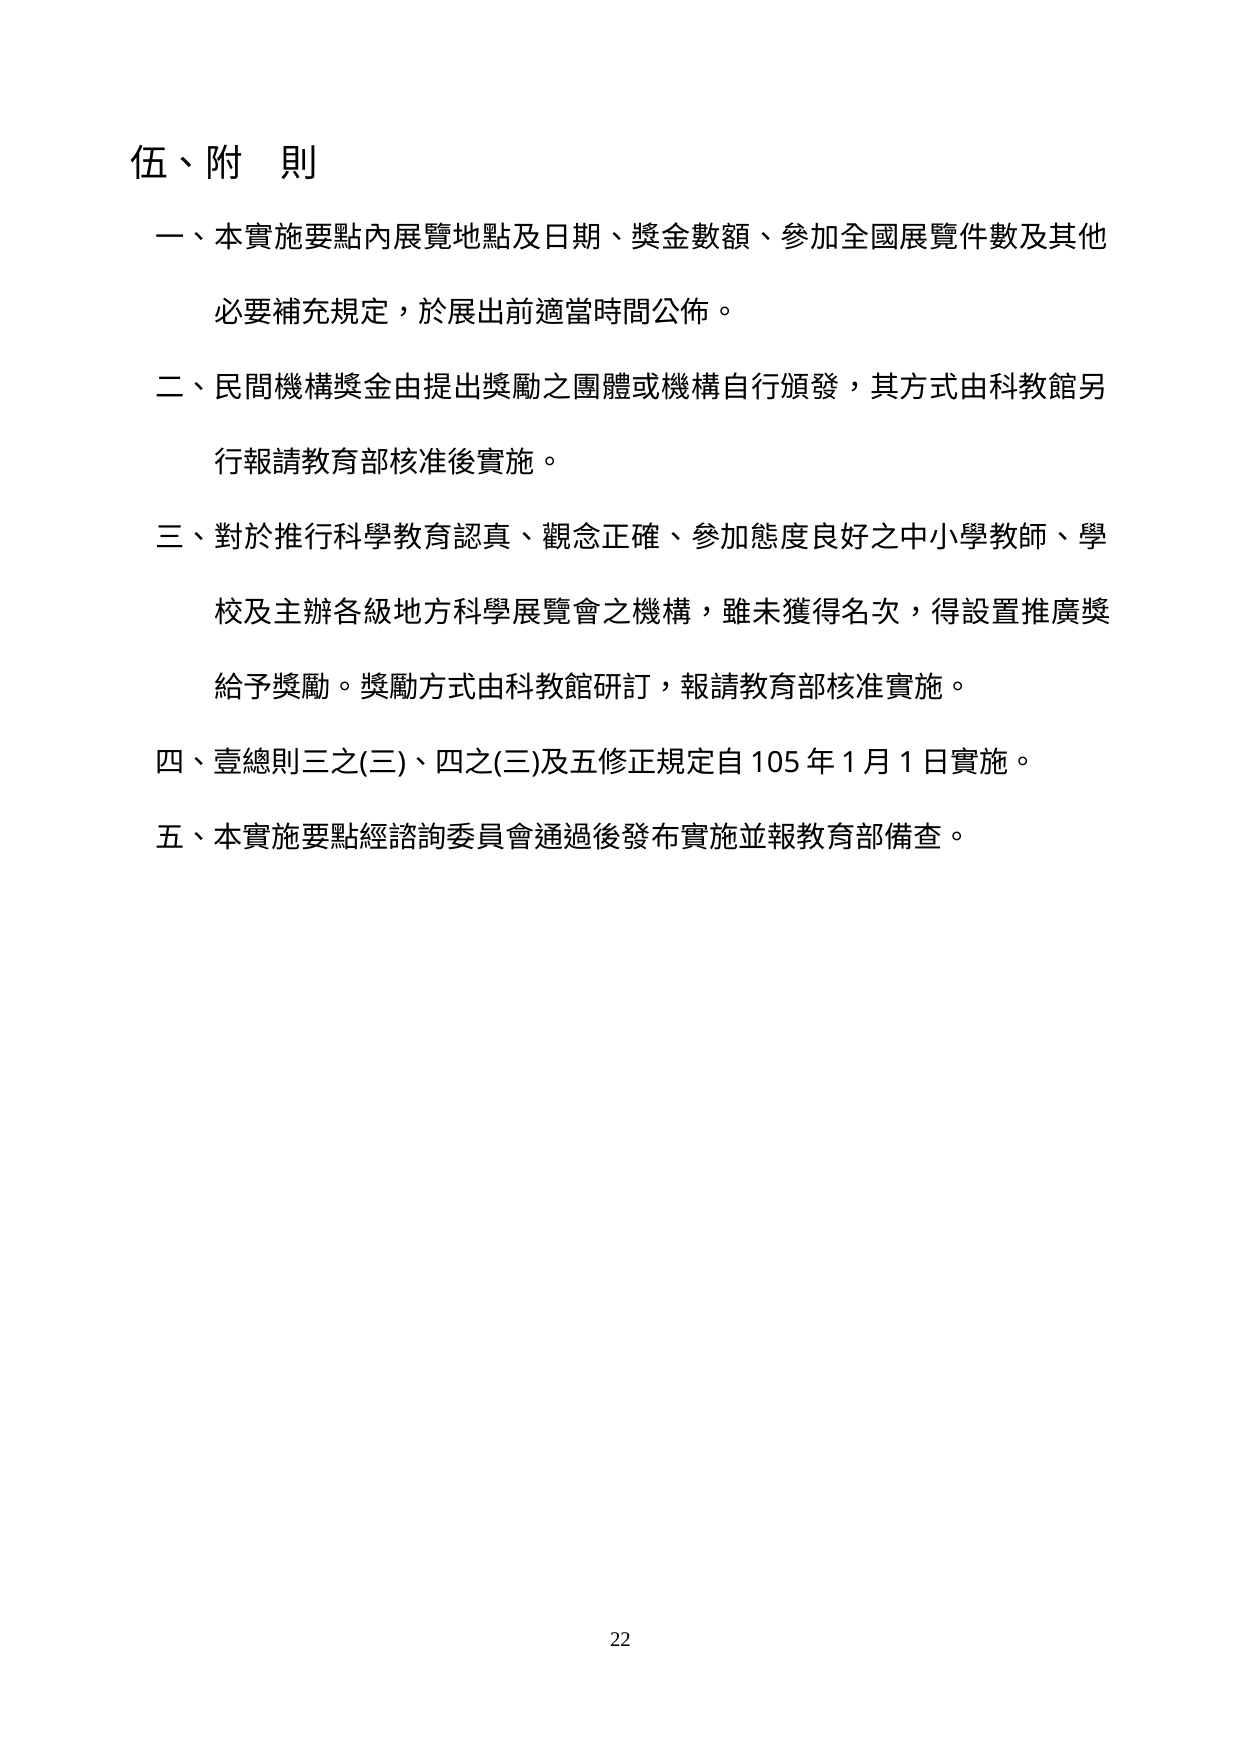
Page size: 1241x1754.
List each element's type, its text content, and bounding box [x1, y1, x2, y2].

text 三、對於推行科學教育認真、觀念正確、參加態度良好之中小學教師、學校及主辦各級地方科學展覽會之機構，雖未獲得名次，得設置推廣獎給予獎勵。獎勵方式由科教館研訂，報請教育部核准實施。 [155, 497, 1110, 722]
text 伍、附 則 [130, 122, 1110, 197]
text 一、本實施要點內展覽地點及日期、獎金數額、參加全國展覽件數及其他必要補充規定，於展出前適當時間公佈。 [155, 197, 1110, 347]
text 二、民間機構獎金由提出獎勵之團體或機構自行頒發，其方式由科教館另行報請教育部核准後實施。 [155, 347, 1110, 497]
text 四、壹總則三之(三)、四之(三)及五修正規定自105年1月1日實施。 [155, 722, 1110, 797]
text 五、本實施要點經諮詢委員會通過後發布實施並報教育部備查。 [155, 797, 1110, 872]
